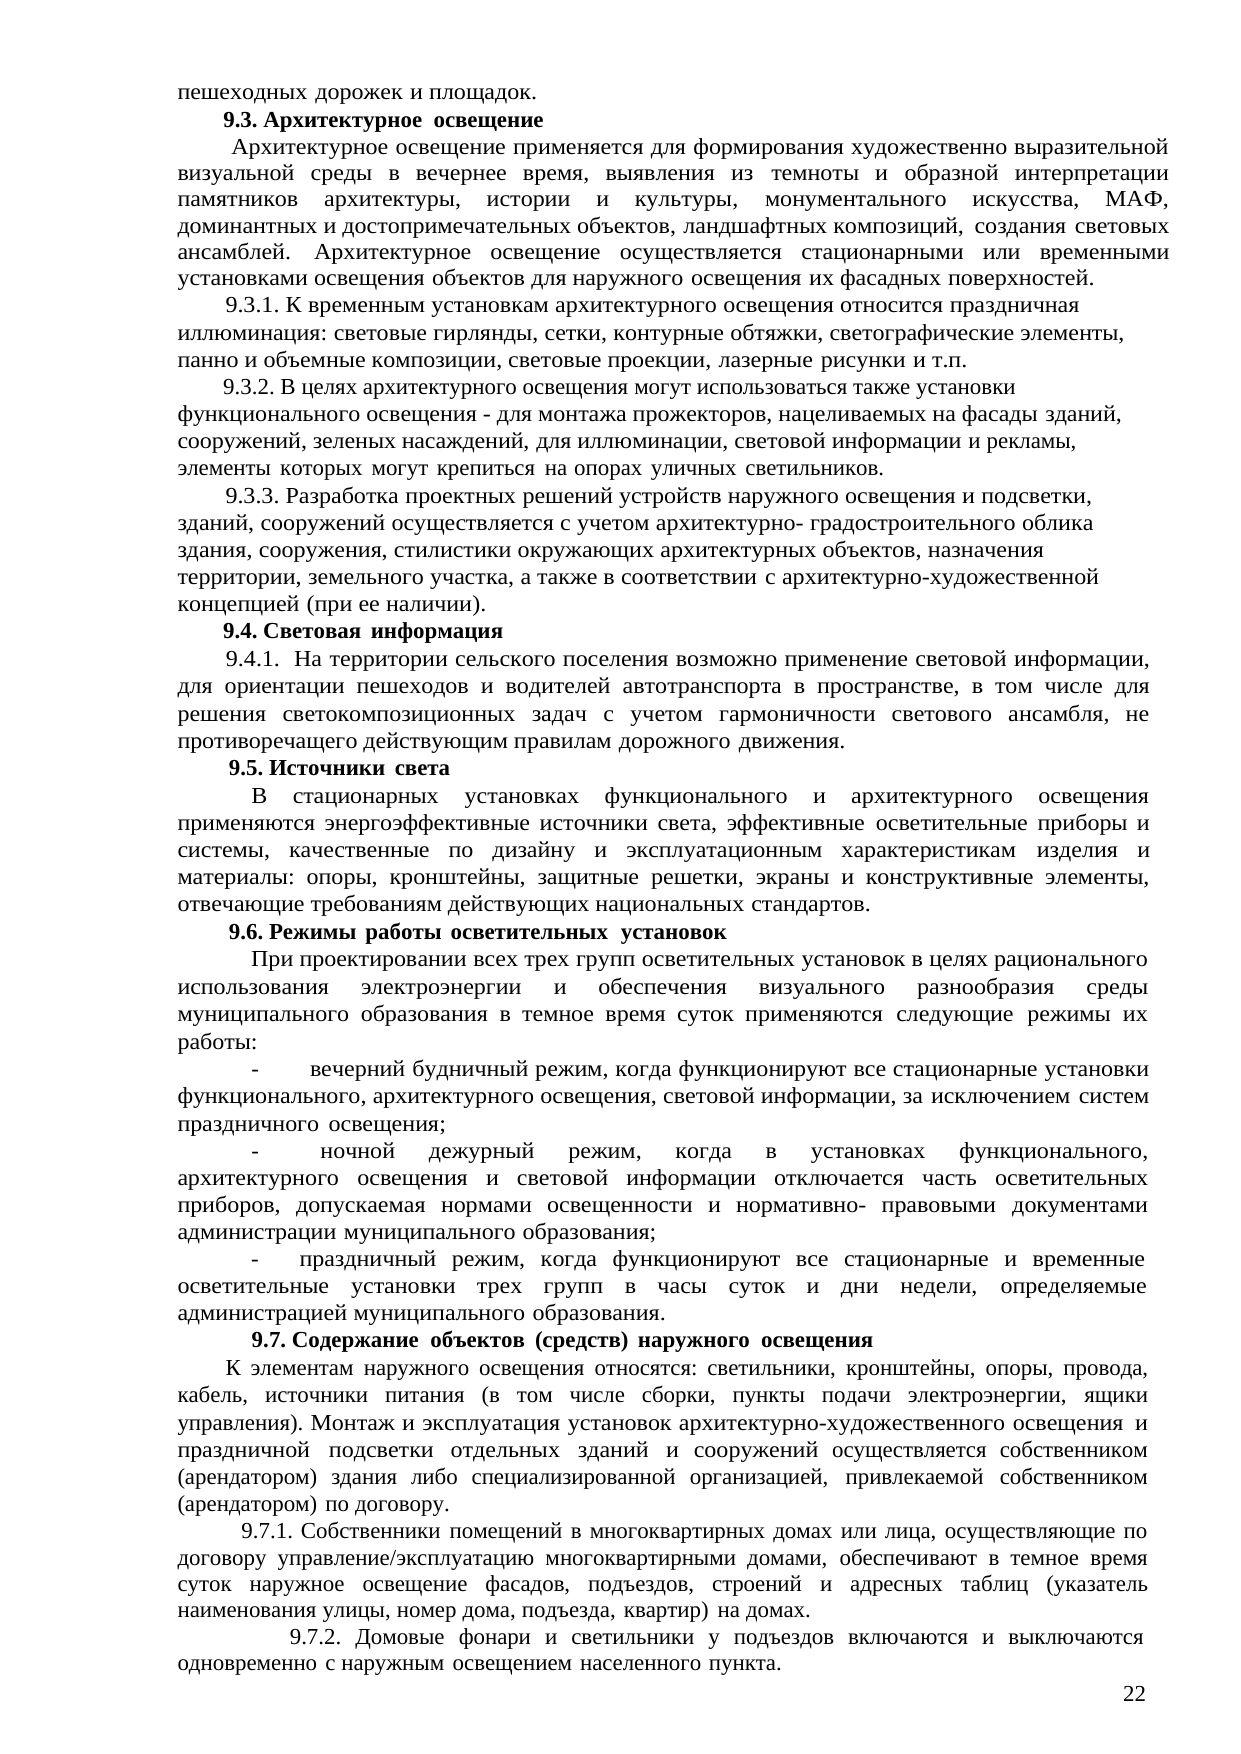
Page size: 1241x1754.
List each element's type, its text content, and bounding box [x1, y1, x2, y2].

text В стационарных установках функционального и архитектурного освещения применяются энергоэффективные источники света, эффективные осветительные приборы и системы, качественные по дизайну и эксплуатационным характеристикам изделия и материалы: опоры, кронштейны, защитные решетки, экраны и конструктивные элементы, отвечающие требованиям действующих национальных стандартов. [177, 782, 1150, 916]
text 9.5. Источники света [177, 754, 1169, 780]
text 9.4.1. На территории сельского поселения возможно применение световой информации, для ориентации пешеходов и водителей автотранспорта в пространстве, в том числе для решения светокомпозиционных задач с учетом гармоничности светового ансамбля, не противоречащего действующим правилам дорожного движения. [177, 645, 1150, 753]
text 9.7. Содержание объектов (средств) наружного освещения [177, 1327, 1169, 1353]
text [177, 78, 1149, 104]
text 9.3.2. В целях архитектурного освещения могут использоваться также установки функционального освещения - для монтажа прожекторов, нацеливаемых на фасады зданий, сооружений, зеленых насаждений, для иллюминации, световой информации и рекламы, элементы которых могут крепиться на опорах уличных светильников. [177, 373, 1148, 481]
text Архитектурное освещение применяется для формирования художественно выразительной визуальной среды в вечернее время, выявления из темноты и образной интерпретации памятников архитектуры, истории и культуры, монументального искусства, МАФ, доминантных и достопримечательных объектов, ландшафтных композиций, создания световых ансамблей. Архитектурное освещение осуществляется стационарными или временными установками освещения объектов для наружного освещения их фасадных поверхностей. [177, 133, 1169, 291]
list праздничный режим, когда функционируют все стационарные и временные осветительные установки трех групп в часы суток и дни недели, определяемые администрацией муниципального образования. [177, 1245, 1147, 1326]
list вечерний будничный режим, когда функционируют все стационарные установки функционального, архитектурного освещения, световой информации, за исключением систем праздничного освещения; [177, 1056, 1149, 1136]
text 9.3.3. Разработка проектных решений устройств наружного освещения и подсветки, зданий, сооружений осуществляется с учетом архитектурно- градостроительного облика здания, сооружения, стилистики окружающих архитектурных объектов, назначения территории, земельного участка, а также в соответствии с архитектурно-художественной концепцией (при ее наличии). [177, 482, 1150, 617]
text 9.7.1. Собственники помещений в многоквартирных домах или лица, осуществляющие по договору управление/эксплуатацию многоквартирными домами, обеспечивают в темное время суток наружное освещение фасадов, подъездов, строений и адресных таблиц (указатель наименования улицы, номер дома, подъезда, квартир) на домах. [177, 1517, 1148, 1623]
text 9.6. Режимы работы осветительных установок [177, 918, 1169, 944]
list ночной дежурный режим, когда в установках функционального, архитектурного освещения и световой информации отключается часть осветительных приборов, допускаемая нормами освещенности и нормативно- правовыми документами администрации муниципального образования; [177, 1137, 1148, 1244]
text 9.7.2. Домовые фонари и светильники у подъездов включаются и выключаются одновременно с наружным освещением населенного пункта. [177, 1623, 1146, 1675]
text При проектировании всех трех групп осветительных установок в целях рационального использования электроэнергии и обеспечения визуального разнообразия среды муниципального образования в темное время суток применяются следующие режимы их работы: [177, 945, 1148, 1054]
text К элементам наружного освещения относятся: светильники, кронштейны, опоры, провода, кабель, источники питания (в том числе сборки, пункты подачи электроэнергии, ящики управления). Монтаж и эксплуатация установок архитектурно-художественного освещения и праздничной подсветки отдельных зданий и сооружений осуществляется собственником (арендатором) здания либо специализированной организацией, привлекаемой собственником (арендатором) по договору. [177, 1354, 1148, 1516]
text 9.3.1. К временным установкам архитектурного освещения относится праздничная иллюминация: световые гирлянды, сетки, контурные обтяжки, светографические элементы, панно и объемные композиции, световые проекции, лазерные рисунки и т.п. [177, 292, 1147, 372]
text 9.4. Световая информация [177, 618, 1169, 644]
text 9.3. Архитектурное освещение [177, 106, 1169, 132]
